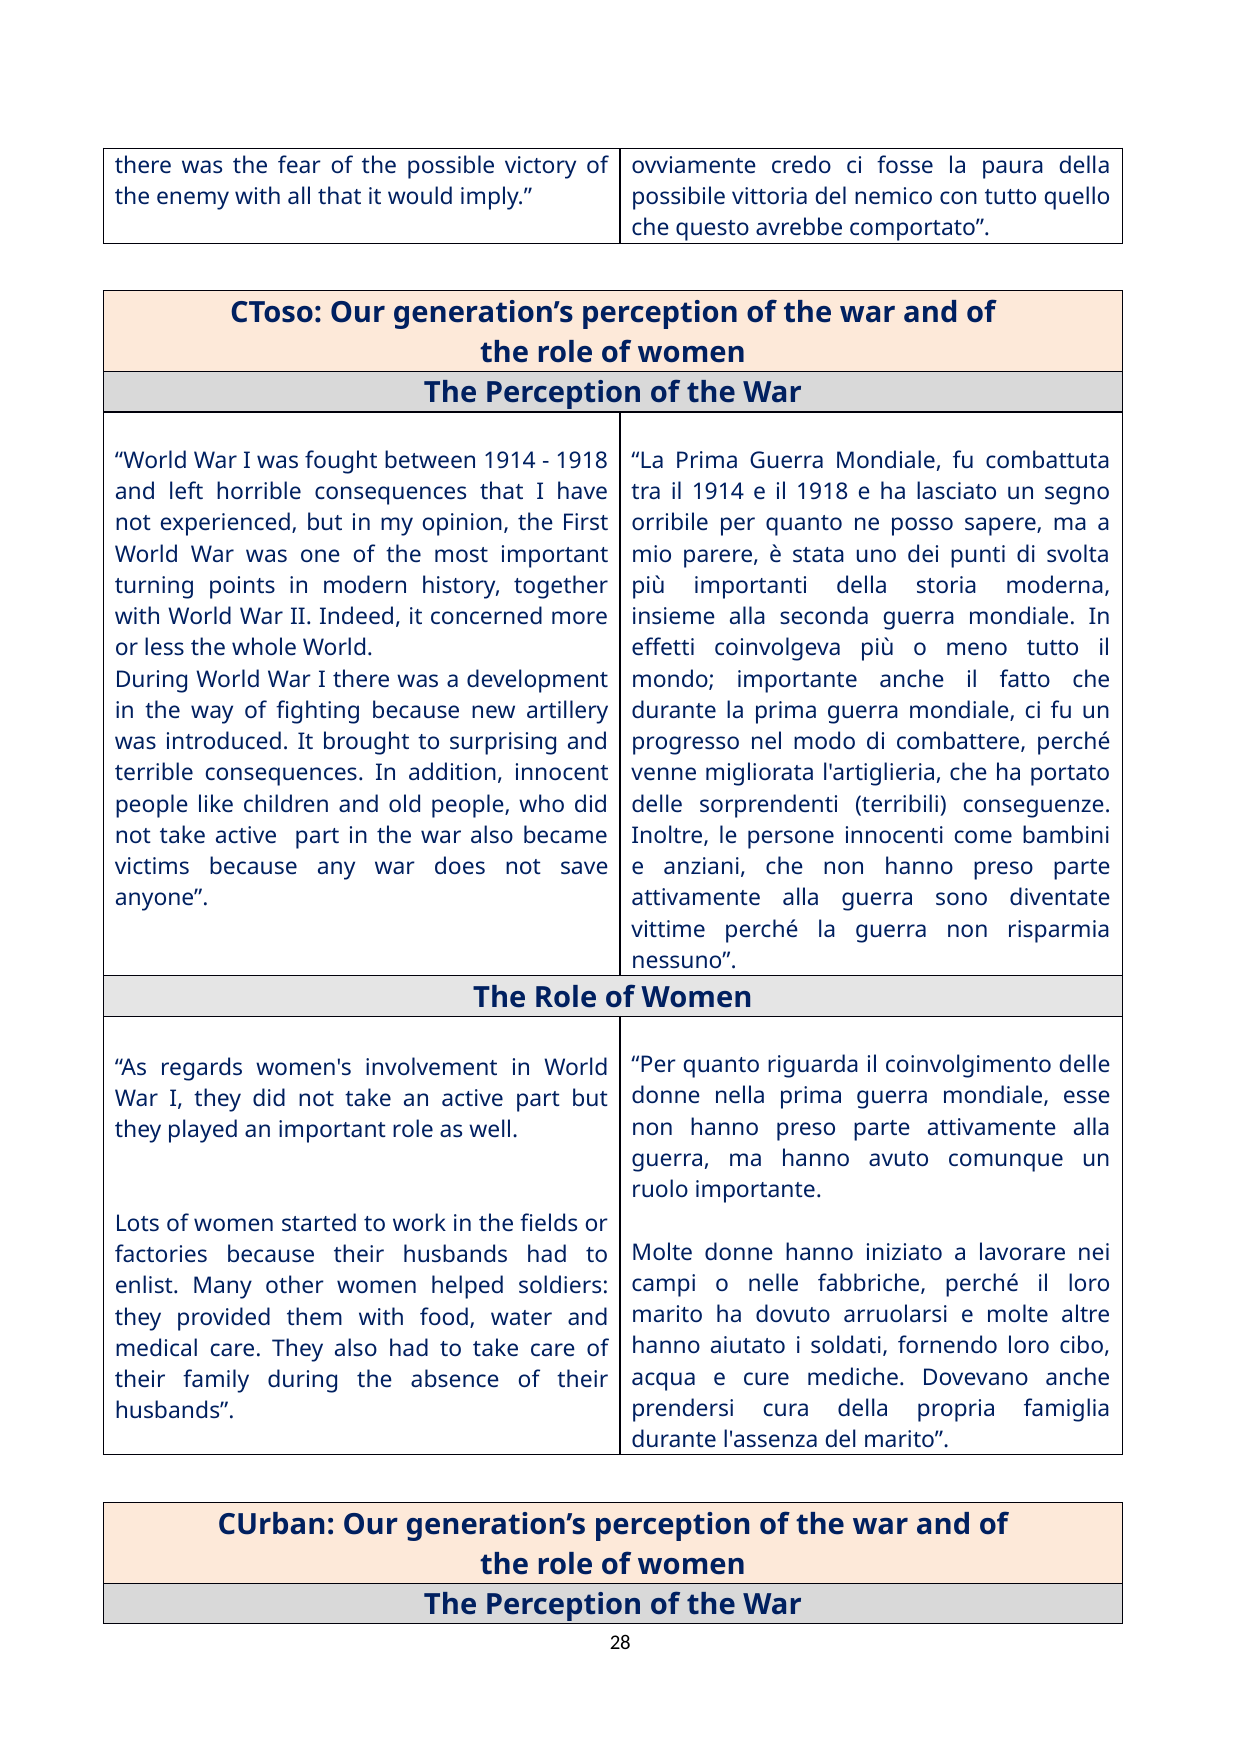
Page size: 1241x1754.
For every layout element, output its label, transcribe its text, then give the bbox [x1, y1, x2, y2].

table_header CToso: Our generation’s perception of the war and of the role of women [104, 291, 1122, 371]
table_cell The Perception of the War [104, 372, 1122, 411]
table_header CUrban: Our generation’s perception of the war and of the role of women [104, 1503, 1122, 1583]
table_cell “As regards women's involvement in World War I, they did not take an active part but they played an important role as well. Lots of women started to work in the fields or factories because their husbands had to enlist. Many other women helped soldiers: they provided them with food, water and medical care. They also had to take care of their family during the absence of their husbands”. [104, 1017, 619, 1454]
table_cell The Perception of the War [104, 1584, 1122, 1623]
table_cell “World War I was fought between 1914 - 1918 and left horrible consequences that I have not experienced, but in my opinion, the First World War was one of the most important turning points in modern history, together with World War II. Indeed, it concerned more or less the whole World. During World War I there was a development in the way of fighting because new artillery was introduced. It brought to surprising and terrible consequences. In addition, innocent people like children and old people, who did not take active part in the war also became victims because any war does not save anyone”. [104, 413, 619, 975]
table_cell “La Prima Guerra Mondiale, fu combattuta tra il 1914 e il 1918 e ha lasciato un segno orribile per quanto ne posso sapere, ma a mio parere, è stata uno dei punti di svolta più importanti della storia moderna, insieme alla seconda guerra mondiale. In effetti coinvolgeva più o meno tutto il mondo; importante anche il fatto che durante la prima guerra mondiale, ci fu un progresso nel modo di combattere, perché venne migliorata l'artiglieria, che ha portato delle sorprendenti (terribili) conseguenze. Inoltre, le persone innocenti come bambini e anziani, che non hanno preso parte attivamente alla guerra sono diventate vittime perché la guerra non risparmia nessuno”. [621, 413, 1122, 975]
table_cell The Role of Women [104, 976, 1122, 1016]
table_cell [104, 149, 619, 242]
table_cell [621, 149, 1122, 242]
table_cell “Per quanto riguarda il coinvolgimento delle donne nella prima guerra mondiale, esse non hanno preso parte attivamente alla guerra, ma hanno avuto comunque un ruolo importante. Molte donne hanno iniziato a lavorare nei campi o nelle fabbriche, perché il loro marito ha dovuto arruolarsi e molte altre hanno aiutato i soldati, fornendo loro cibo, acqua e cure mediche. Dovevano anche prendersi cura della propria famiglia durante l'assenza del marito”. [621, 1017, 1122, 1454]
